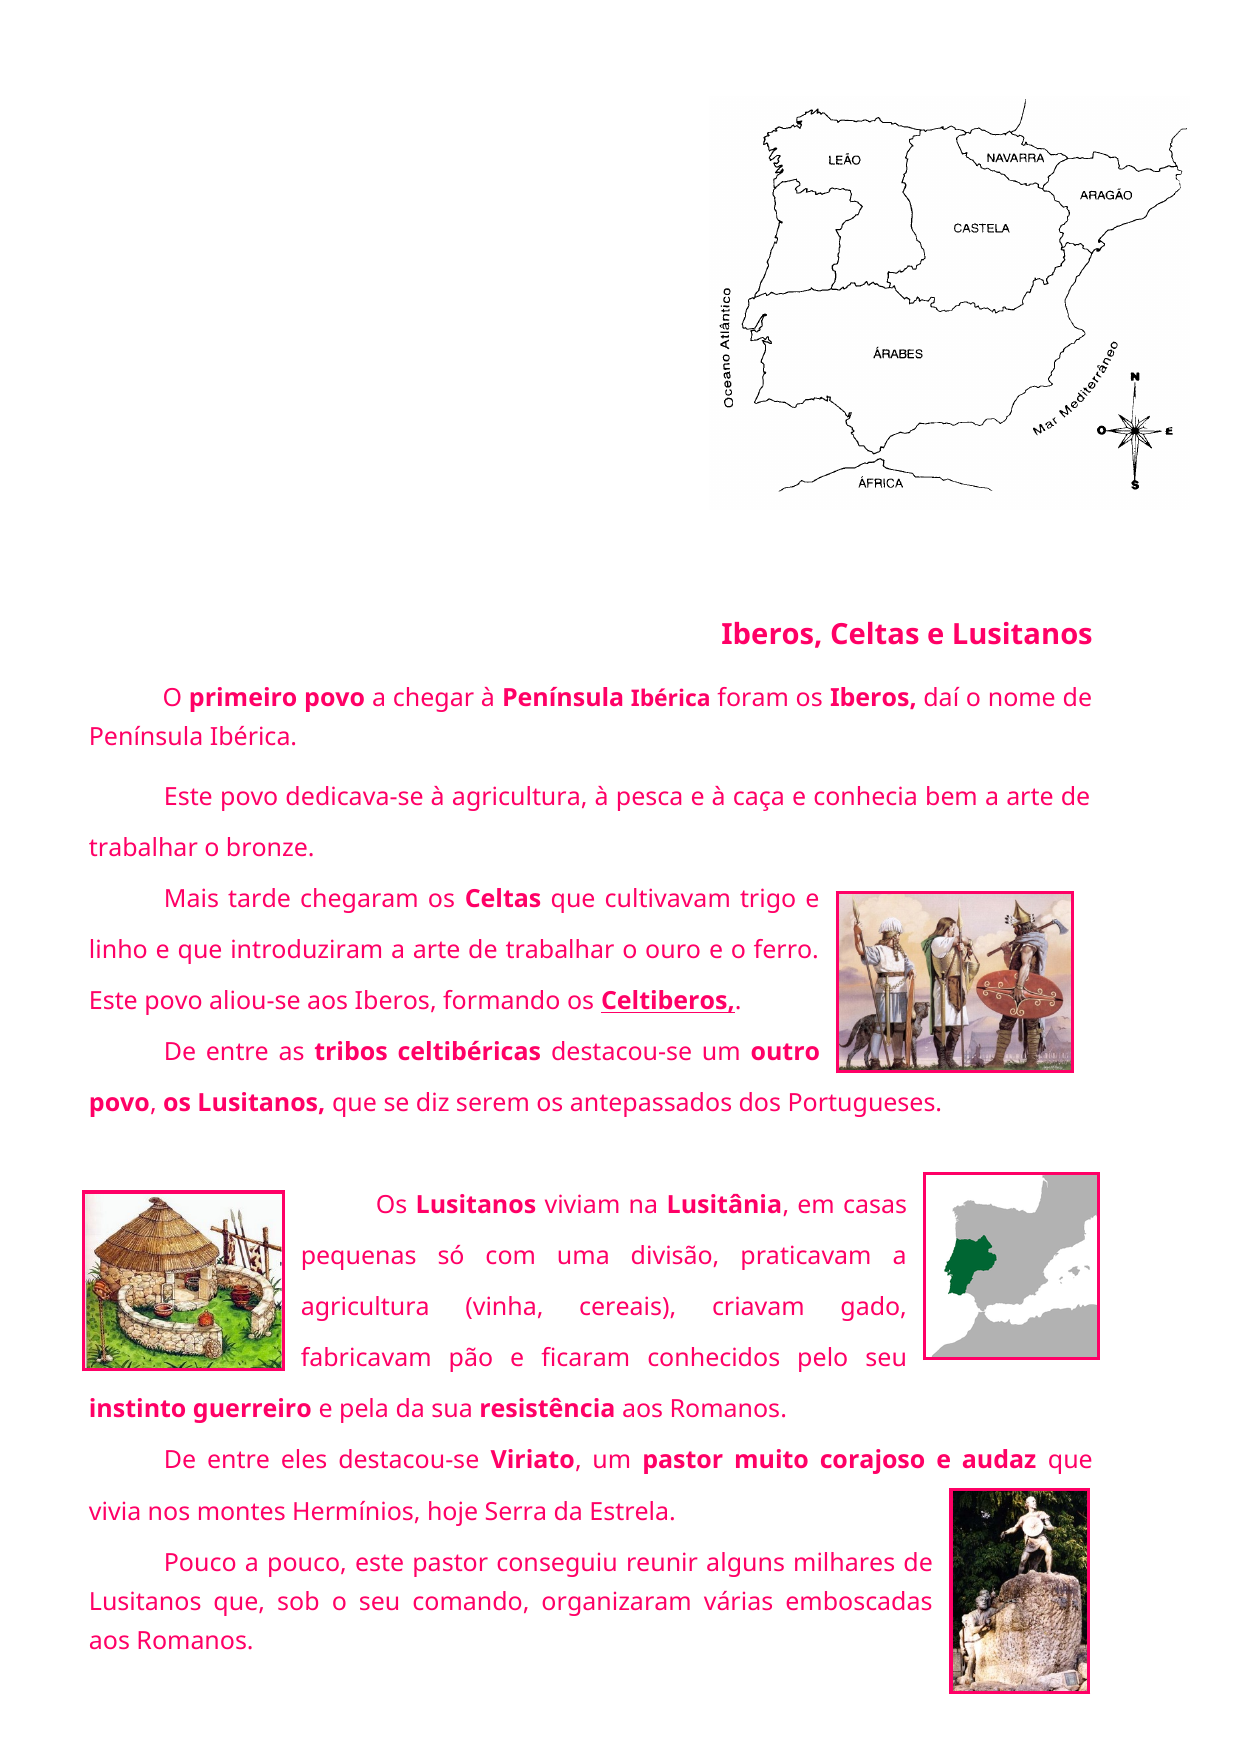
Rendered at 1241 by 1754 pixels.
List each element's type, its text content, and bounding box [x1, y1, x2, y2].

picture [85, 1194, 282, 1368]
text O primeiro povo a chegar à Península Ibérica foram os Iberos, daí o nome de Península Ibérica. [89, 679, 1093, 753]
text Pouco a pouco, este pastor conseguiu reunir alguns milhares de Lusitanos que, sob o seu comando, organizaram várias emboscadas aos Romanos. [89, 1544, 949, 1657]
text De entre eles destacou-se Viriato, um pastor muito corajoso e audaz que vivia nos montes Hermínios, hoje Serra da Estrela. [89, 1442, 1093, 1527]
text Mais tarde chegaram os Celtas que cultivavam trigo e linho e que introduziram a arte de trabalhar o ouro e o ferro. Este povo aliou-se aos Iberos, formando os Celtiberos,. [89, 881, 1093, 1017]
picture [953, 1491, 1087, 1691]
picture [926, 1175, 1097, 1357]
text Este povo dedicava-se à agricultura, à pesca e à caça e conhecia bem a arte de trabalhar o bronze. [89, 778, 1093, 864]
picture [839, 894, 1071, 1070]
text Iberos, Celtas e Lusitanos [89, 613, 1093, 653]
text De entre as tribos celtibéricas destacou-se um outro povo, os Lusitanos, que se diz serem os antepassados dos Portugueses. [89, 1034, 1093, 1119]
picture [708, 96, 1190, 509]
